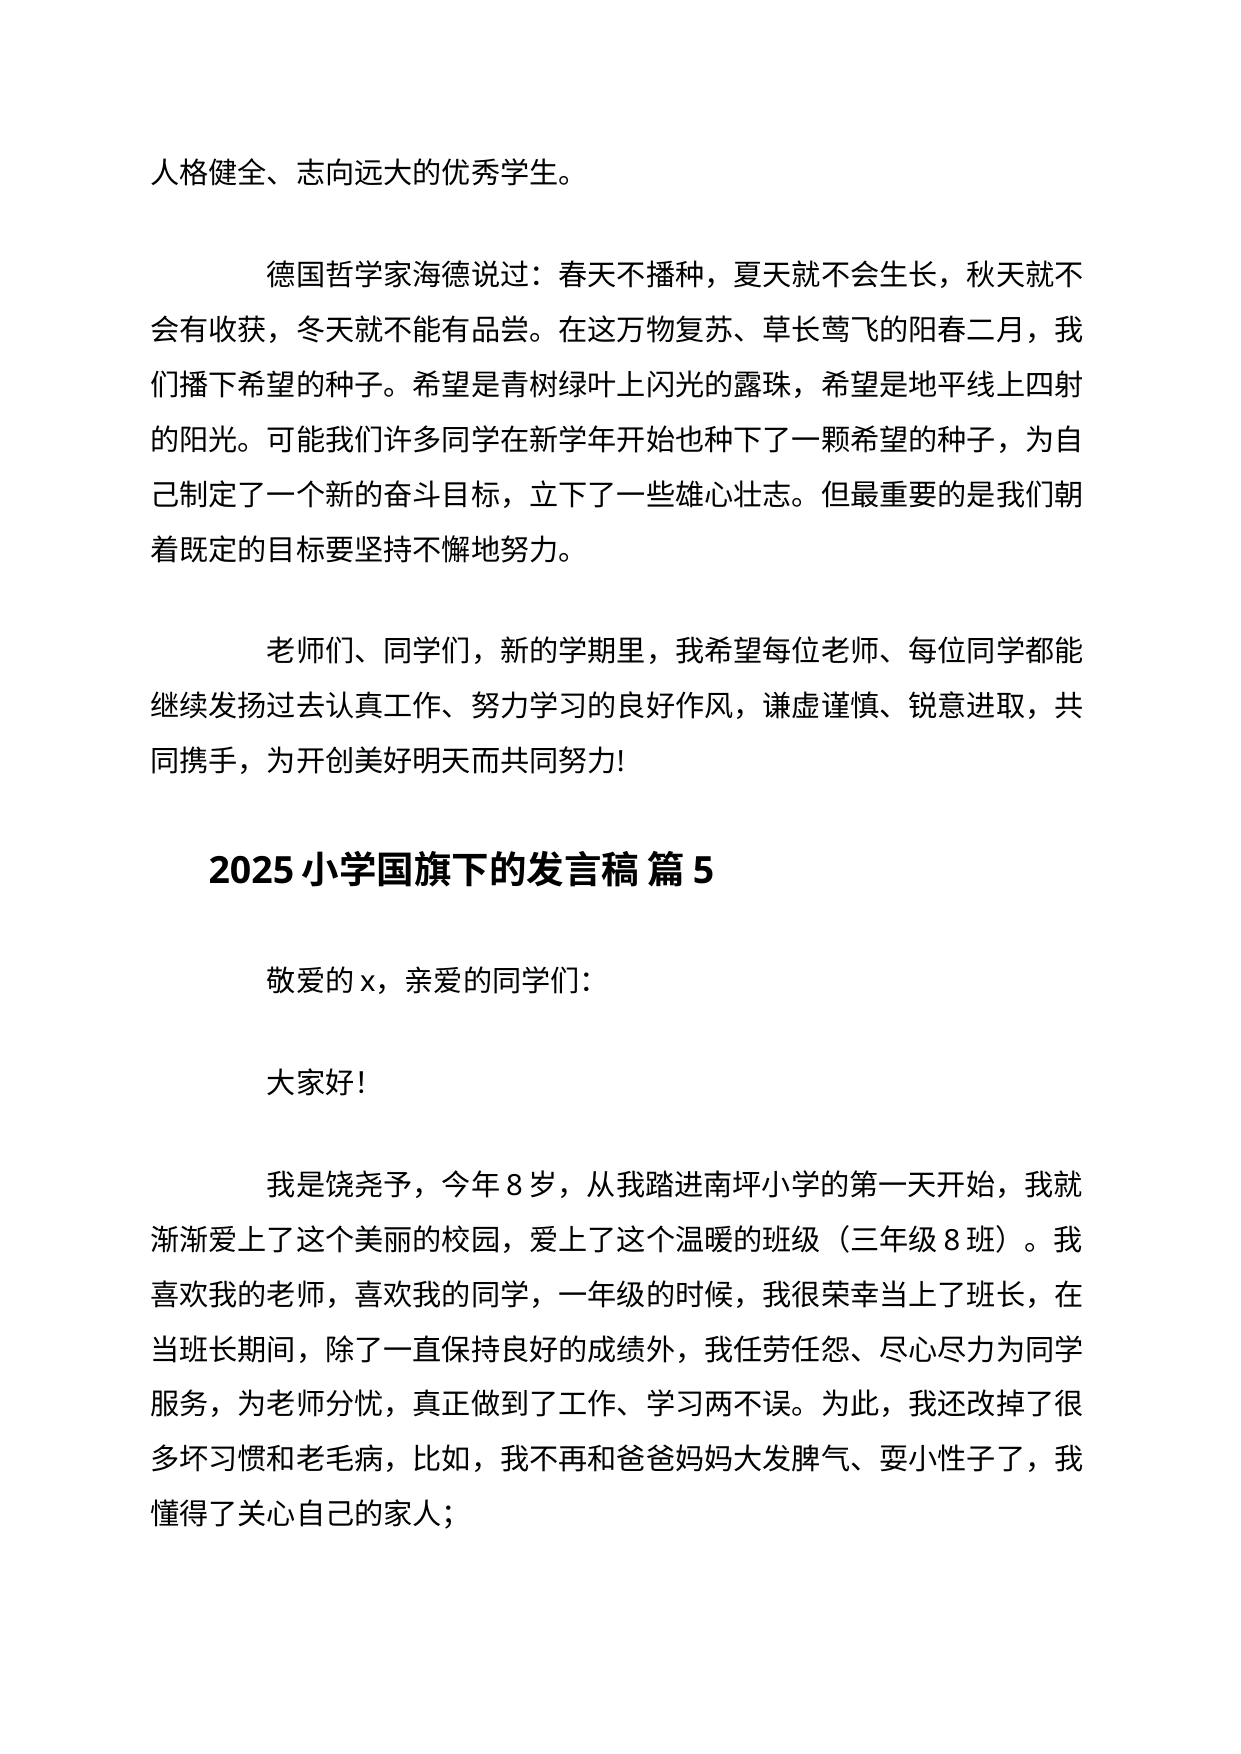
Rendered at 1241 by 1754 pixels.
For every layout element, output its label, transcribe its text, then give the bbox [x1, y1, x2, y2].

text 我是饶尧予，今年8岁，从我踏进南坪小学的第一天开始，我就渐渐爱上了这个美丽的校园，爱上了这个温暖的班级（三年级8班）。我喜欢我的老师，喜欢我的同学，一年级的时候，我很荣幸当上了班长，在当班长期间，除了一直保持良好的成绩外，我任劳任怨、尽心尽力为同学服务，为老师分忧，真正做到了工作、学习两不误。为此，我还改掉了很多坏习惯和老毛病，比如，我不再和爸爸妈妈大发脾气、耍小性子了，我懂得了关心自己的家人； [150, 1161, 1090, 1533]
text 德国哲学家海德说过：春天不播种，夏天就不会生长，秋天就不会有收获，冬天就不能有品尝。在这万物复苏、草长莺飞的阳春二月，我们播下希望的种子。希望是青树绿叶上闪光的露珠，希望是地平线上四射的阳光。可能我们许多同学在新学年开始也种下了一颗希望的种子，为自己制定了一个新的奋斗目标，立下了一些雄心壮志。但最重要的是我们朝着既定的目标要坚持不懈地努力。 [150, 252, 1090, 568]
text 敬爱的x，亲爱的同学们： [150, 957, 1090, 1000]
text 2025小学国旗下的发言稿 篇5 [150, 840, 1090, 894]
text 大家好！ [150, 1059, 1090, 1102]
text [150, 150, 1090, 192]
text 老师们、同学们，新的学期里，我希望每位老师、每位同学都能继续发扬过去认真工作、努力学习的良好作风，谦虚谨慎、锐意进取，共同携手，为开创美好明天而共同努力! [150, 628, 1090, 780]
